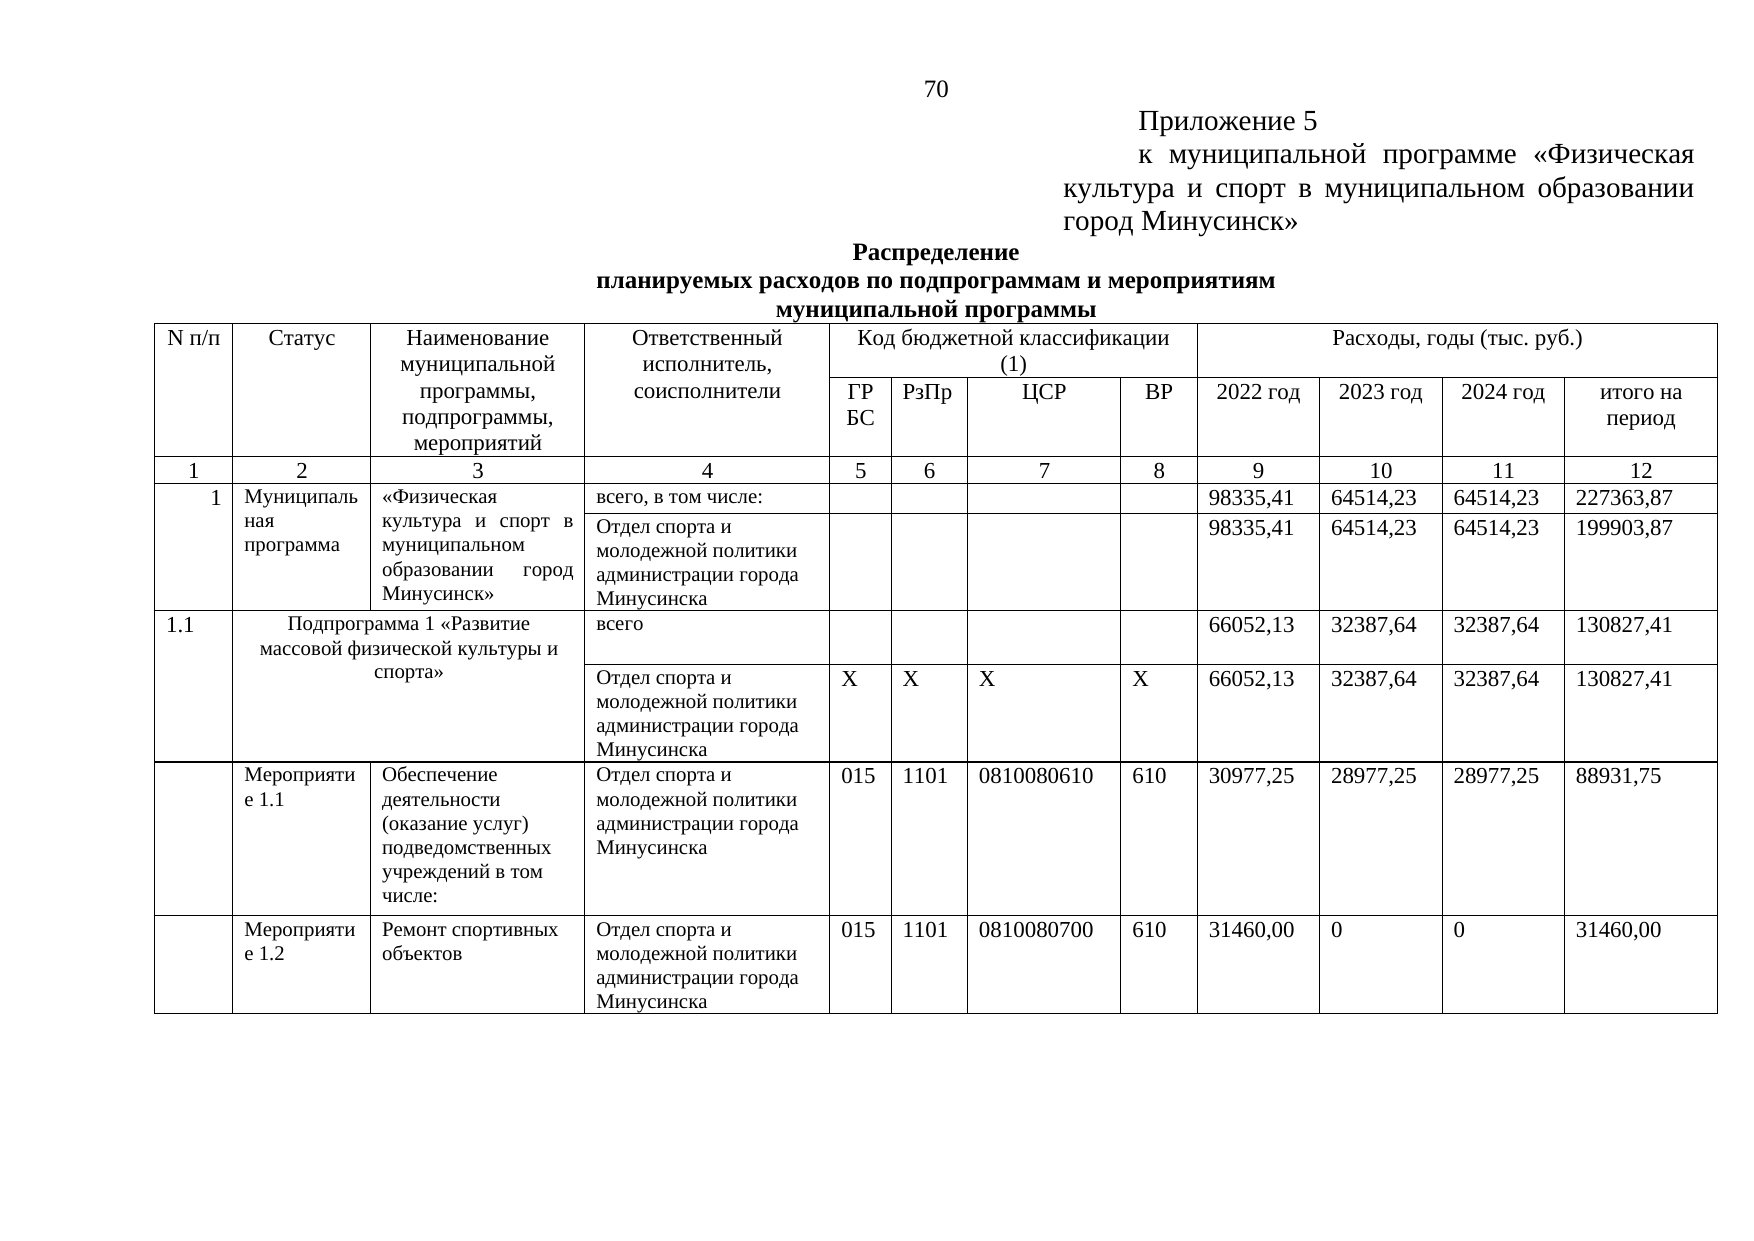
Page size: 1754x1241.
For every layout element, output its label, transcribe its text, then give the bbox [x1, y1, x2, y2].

table_cell РзПр [892, 378, 967, 456]
table_cell [880, 484, 891, 513]
table_cell 2022 год [1198, 378, 1319, 456]
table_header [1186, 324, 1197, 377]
table_cell Обеспечение деятельности (оказание услуг) подведомственных учреждений в том числе: [371, 763, 584, 915]
table_header Статус [233, 324, 370, 456]
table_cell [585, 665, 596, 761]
table_cell Х [1121, 665, 1197, 761]
table_cell [968, 611, 1120, 664]
table_cell [155, 763, 232, 915]
table_cell 2023 год [1320, 378, 1442, 456]
table_cell 130827,41 [1565, 665, 1717, 761]
table_cell 28977,25 [1320, 763, 1442, 915]
table_cell 66052,13 [1198, 665, 1319, 761]
table_cell 0 [1320, 916, 1442, 1013]
table_header Ответственный исполнитель, соисполнители [585, 324, 829, 456]
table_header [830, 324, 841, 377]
table_cell [830, 484, 841, 513]
table_cell [1121, 484, 1132, 513]
table_cell 98335,41 [1198, 484, 1319, 513]
table_cell всего, в том числе: [585, 484, 829, 513]
table_cell ВР [1121, 378, 1197, 456]
table_cell ГРБС [830, 378, 891, 456]
table_cell «Физическая культура и спорт в муниципальном образовании город Минусинск» [371, 484, 584, 610]
table_cell 1101 [892, 916, 967, 1013]
table_cell [1109, 484, 1120, 513]
table_cell Муниципальная программа [233, 484, 370, 610]
table_cell [155, 916, 232, 1013]
text планируемых расходов по подпрограммам и мероприятиям [177, 266, 1695, 294]
table_cell 1101 [892, 763, 967, 915]
table_cell 64514,23 [1320, 484, 1442, 513]
table_cell Мероприятие 1.2 [233, 916, 370, 1013]
table_cell 31460,00 [1198, 916, 1319, 1013]
table_cell [956, 484, 967, 513]
table_cell 32387,64 [1320, 665, 1442, 761]
table_cell итого на период [1565, 378, 1717, 456]
text к муниципальной программе «Физическая культура и спорт в муниципальном образовании город Минусинск» [1063, 136, 1695, 237]
table_cell 0 [1443, 916, 1564, 1013]
table_cell 610 [1121, 763, 1197, 915]
table_header Расходы, годы (тыс. руб.) [1198, 324, 1717, 377]
text муниципальной программы [177, 294, 1695, 323]
table_cell 1 [155, 484, 232, 610]
table_cell 1.1 [155, 611, 232, 761]
text Распределение [177, 237, 1695, 266]
table_cell 98335,41 [1198, 514, 1319, 610]
table_cell 31460,00 [1565, 916, 1717, 1013]
table_cell [892, 484, 902, 513]
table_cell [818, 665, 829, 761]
table_cell 32387,64 [1443, 665, 1564, 761]
table_cell [1186, 484, 1197, 513]
table_cell 88931,75 [1565, 763, 1717, 915]
table_cell 0810080610 [968, 763, 1120, 915]
table_cell [892, 514, 967, 610]
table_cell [585, 763, 829, 915]
table_cell 227363,87 [1565, 484, 1717, 513]
table_cell 199903,87 [1565, 514, 1717, 610]
table_cell 130827,41 [1565, 611, 1717, 664]
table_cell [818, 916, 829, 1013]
table_cell [968, 484, 979, 513]
table_cell 64514,23 [1443, 484, 1564, 513]
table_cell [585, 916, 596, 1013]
table_cell 015 [830, 763, 891, 915]
table_cell Подпрограмма 1 «Развитие массовой физической культуры и спорта» [233, 611, 584, 761]
table_cell [892, 611, 967, 664]
table_cell 64514,23 [1320, 514, 1442, 610]
table_header N п/п [155, 324, 232, 456]
table_cell 2024 год [1443, 378, 1564, 456]
table_cell [1121, 514, 1197, 610]
table_cell ЦСР [968, 378, 1120, 456]
table_cell [968, 514, 1120, 610]
table_cell Х [968, 665, 1120, 761]
table_cell 0810080700 [968, 916, 1120, 1013]
text Приложение 5 [1063, 103, 1695, 136]
table_cell 610 [1121, 916, 1197, 1013]
table_cell 015 [830, 916, 891, 1013]
table_cell всего [585, 611, 829, 664]
table_cell [1121, 611, 1197, 664]
table_cell Х [830, 665, 891, 761]
table_cell 64514,23 [1443, 514, 1564, 610]
table_cell 28977,25 [1443, 763, 1564, 915]
table_cell Х [892, 665, 967, 761]
table_cell 30977,25 [1198, 763, 1319, 915]
table_cell [830, 514, 891, 610]
table_cell Ремонт спортивных объектов [371, 916, 584, 1013]
table_cell Мероприятие 1.1 [233, 763, 370, 915]
table_cell [830, 611, 891, 664]
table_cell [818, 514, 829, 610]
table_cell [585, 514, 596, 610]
